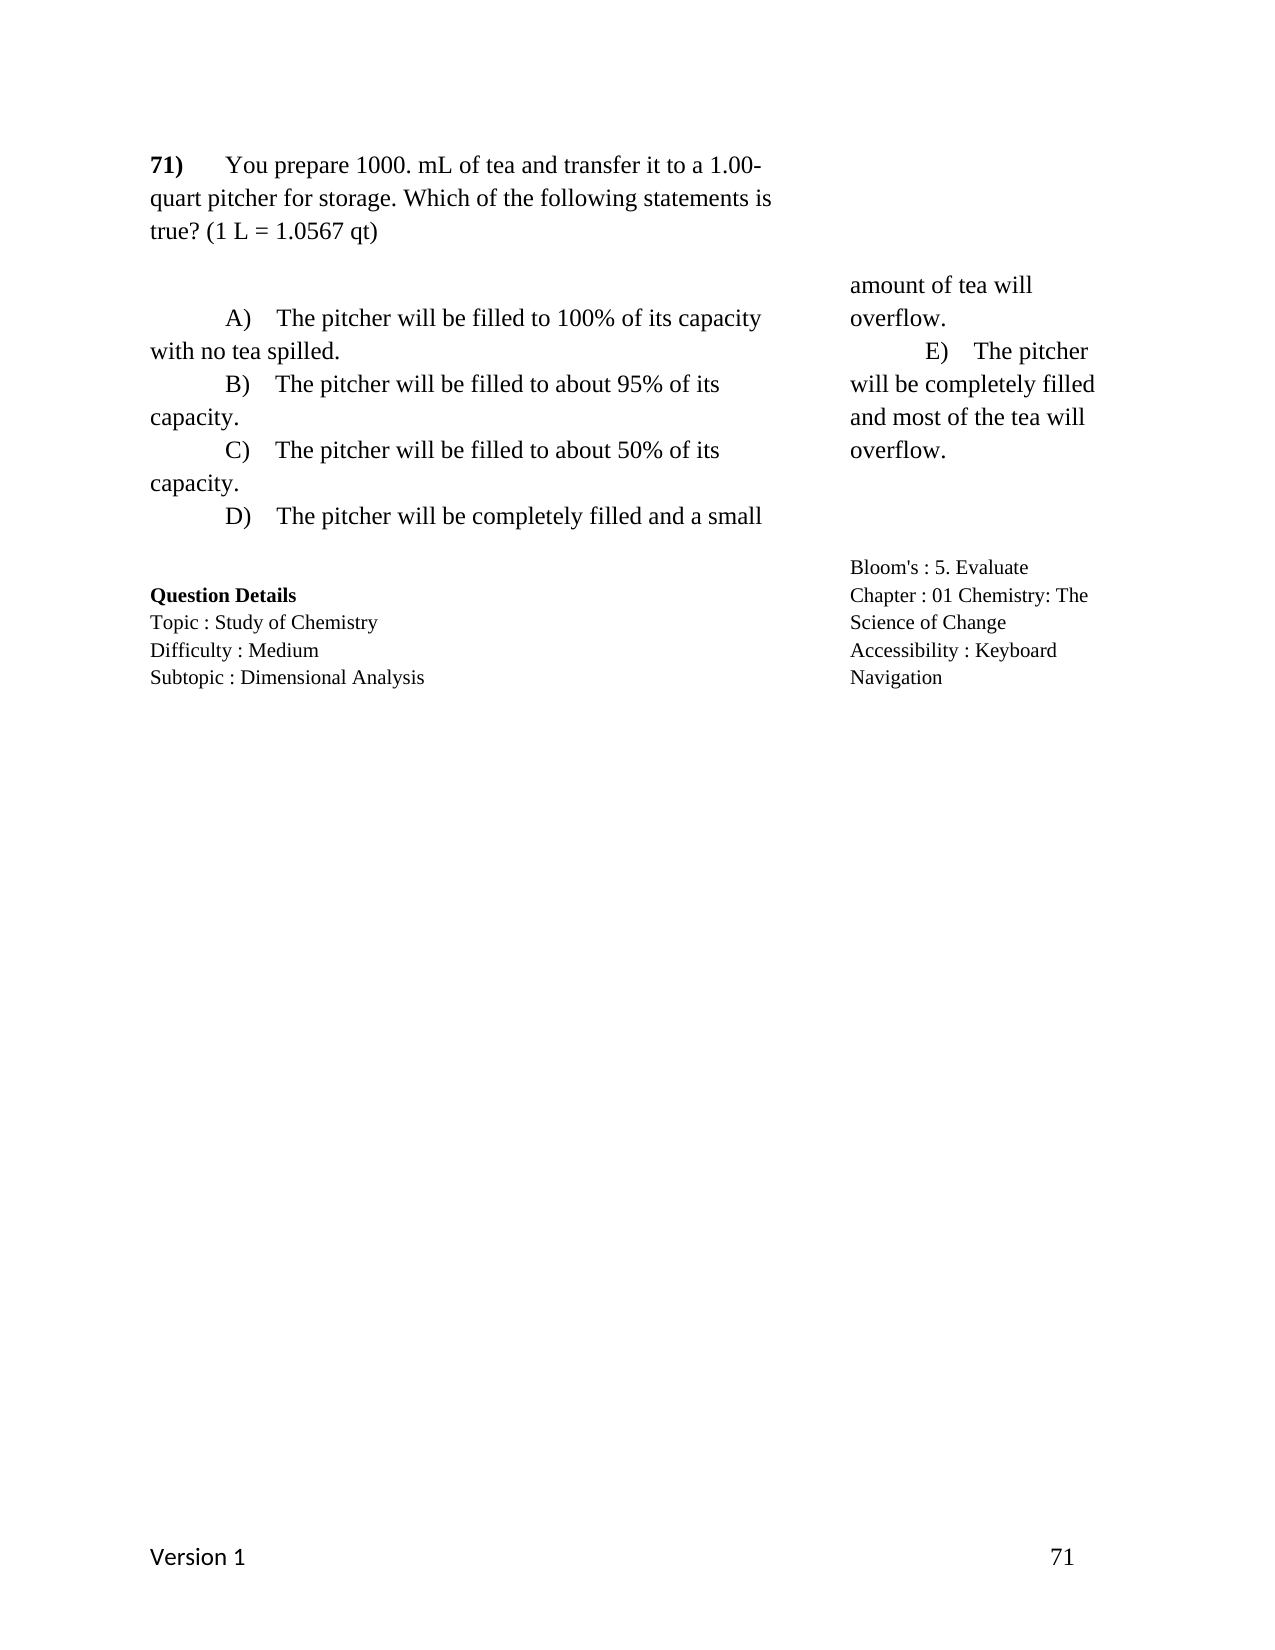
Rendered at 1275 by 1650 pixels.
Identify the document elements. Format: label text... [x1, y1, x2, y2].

text 71) You prepare 1000. mL of tea and transfer it to a 1.00-quart pitcher for storage. Which of the following statements is true? (1 L = 1.0567 qt) [150, 150, 775, 245]
text Question Details Topic : Study of Chemistry Difficulty : Medium Subtopic : Dimensional Analysis Bloom's : 5. Evaluate Chapter : 01 Chemistry: The Science of Change Accessibility : Keyboard Navigation [150, 555, 775, 689]
text A) The pitcher will be filled to 100% of its capacity with no tea spilled. B) The pitcher will be filled to about 95% of its capacity. C) The pitcher will be filled to about 50% of its capacity. D) The pitcher will be completely filled and a small amount of tea will overflow. E) The pitcher will be completely filled and most of the tea will overflow. [850, 270, 1125, 497]
text A) The pitcher will be filled to 100% of its capacity with no tea spilled. B) The pitcher will be filled to about 95% of its capacity. C) The pitcher will be filled to about 50% of its capacity. D) The pitcher will be completely filled and a small amount of tea will overflow. E) The pitcher will be completely filled and most of the tea will overflow. [150, 270, 775, 530]
text Question Details Topic : Study of Chemistry Difficulty : Medium Subtopic : Dimensional Analysis Bloom's : 5. Evaluate Chapter : 01 Chemistry: The Science of Change Accessibility : Keyboard Navigation [850, 555, 1125, 689]
